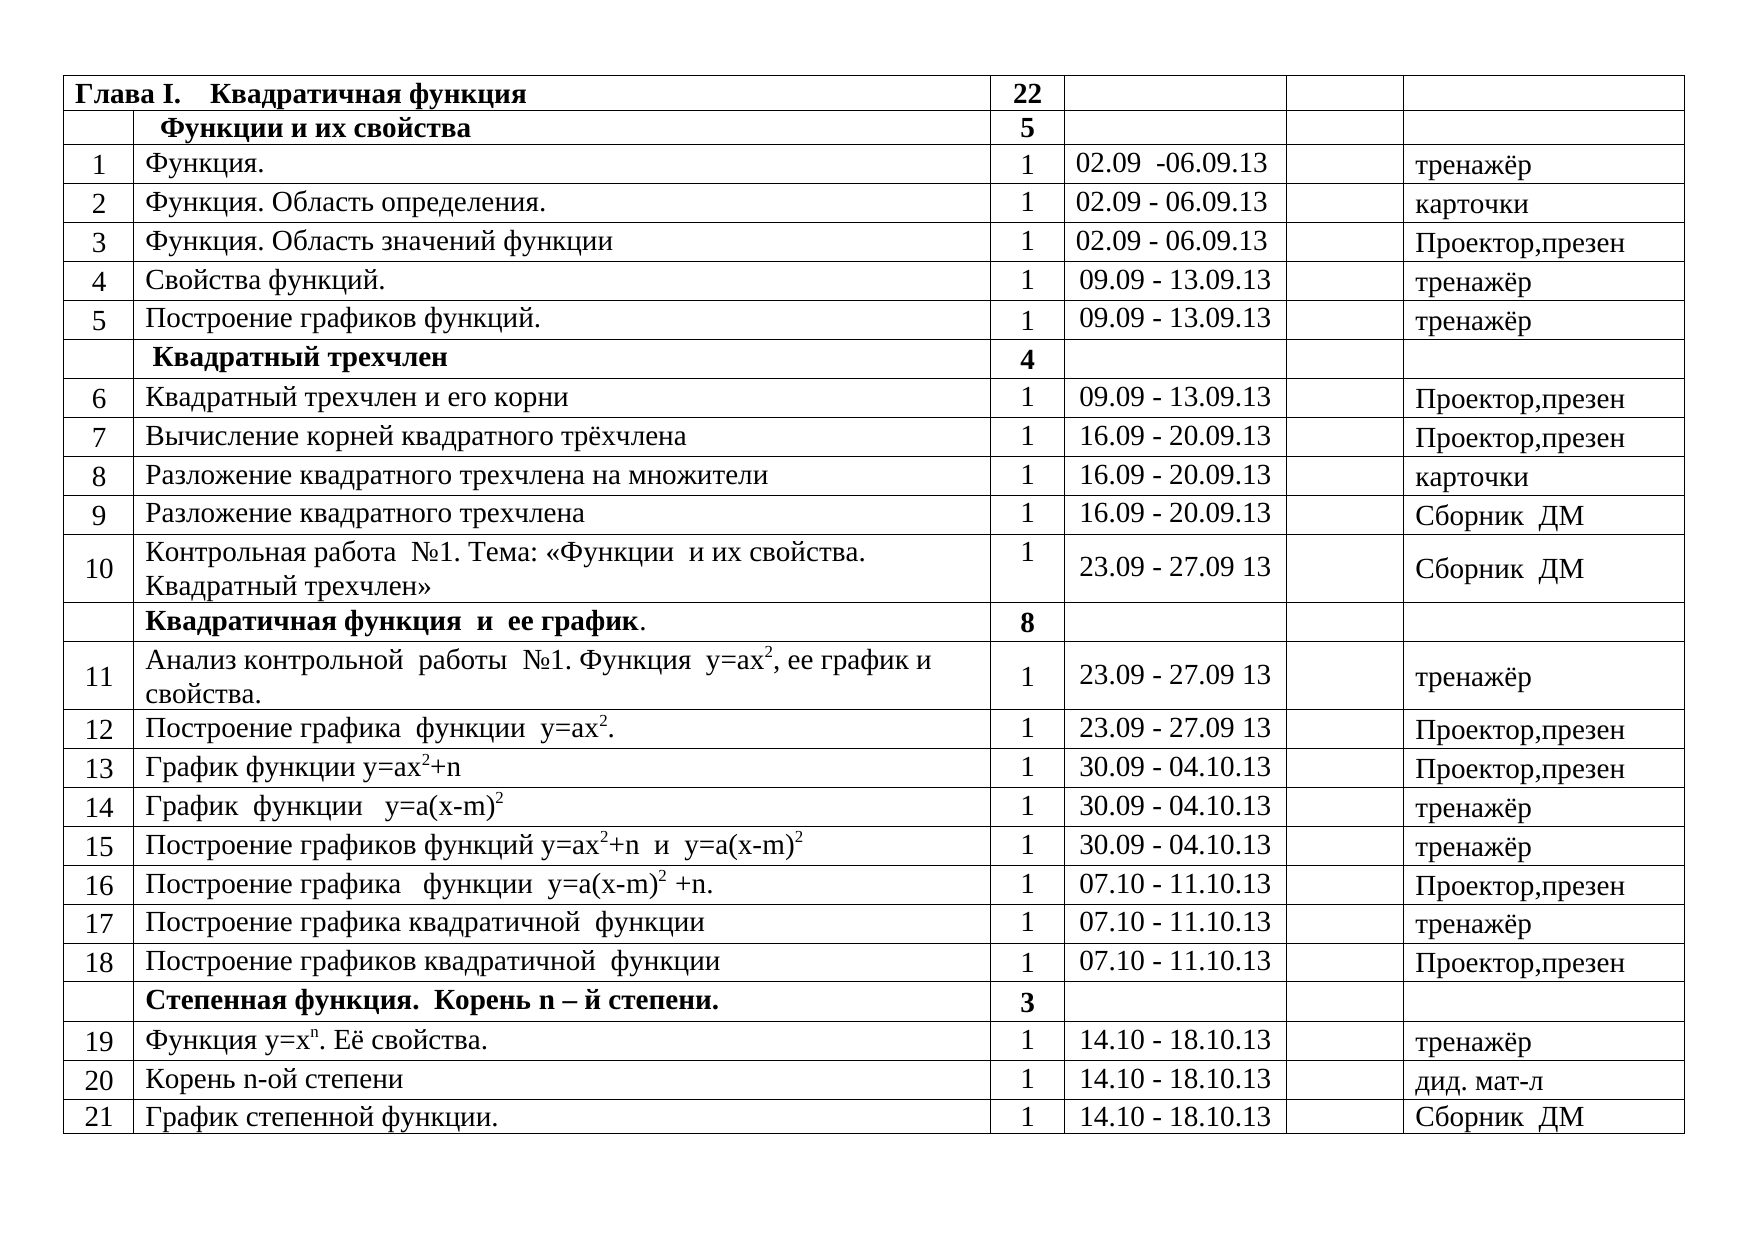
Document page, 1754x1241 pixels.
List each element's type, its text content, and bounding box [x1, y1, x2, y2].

table_cell 1 [991, 788, 1064, 826]
table_cell 16 [64, 866, 133, 903]
table_cell [1404, 340, 1684, 378]
table_cell 1 [991, 184, 1064, 222]
table_cell Квадратный трехчлен и его корни [134, 379, 990, 417]
table_cell Разложение квадратного трехчлена [134, 496, 990, 533]
table_cell [1404, 76, 1684, 109]
table_cell тренажёр [1404, 145, 1684, 183]
table_cell 07.10 - 11.10.13 [1065, 866, 1286, 903]
table_cell тренажёр [1404, 1022, 1684, 1060]
table_cell [1287, 379, 1403, 417]
table_cell Проектор,презен [1404, 223, 1684, 261]
table_cell [1287, 866, 1403, 903]
table_cell Квадратный трехчлен [134, 340, 990, 378]
table_cell [1287, 76, 1403, 109]
table_cell Проектор,презен [1404, 710, 1684, 748]
table_cell тренажёр [1404, 827, 1684, 865]
table_cell 07.10 - 11.10.13 [1065, 905, 1286, 942]
table_cell [1287, 418, 1403, 456]
table_cell Квадратичная функция и ее график. [134, 603, 990, 641]
table_cell Степенная функция. Корень n – й степени. [134, 982, 990, 1021]
table_cell 1 [991, 262, 1064, 299]
table_cell 09.09 - 13.09.13 [1065, 301, 1286, 338]
table_cell [1287, 184, 1403, 222]
table_cell График функции у=а(х-m)2 [134, 788, 990, 826]
table_cell [1287, 145, 1403, 183]
table_cell 16.09 - 20.09.13 [1065, 418, 1286, 456]
table_cell 4 [64, 262, 133, 299]
table_cell [1287, 340, 1403, 378]
table_cell 02.09 -06.09.13 [1065, 145, 1286, 183]
table_cell 17 [64, 905, 133, 942]
table_cell [1065, 111, 1286, 144]
table_cell 10 [64, 535, 133, 602]
table_cell 1 [991, 827, 1064, 865]
table_cell 1 [991, 1100, 1064, 1133]
table_cell 6 [64, 379, 133, 417]
table_cell [1287, 788, 1403, 826]
table_cell 1 [991, 944, 1064, 981]
table_cell 11 [64, 642, 133, 709]
table_cell Контрольная работа №1. Тема: «Функции и их свойства. Квадратный трехчлен» [134, 535, 990, 602]
table_cell 1 [991, 379, 1064, 417]
table_cell [1065, 982, 1286, 1021]
table_cell 14.10 - 18.10.13 [1065, 1100, 1286, 1133]
table_cell Сборник ДМ [1404, 1100, 1684, 1133]
table_cell тренажёр [1404, 905, 1684, 942]
table_cell 12 [64, 710, 133, 748]
table_cell Функции и их свойства [134, 111, 990, 144]
table_cell [1287, 1100, 1403, 1133]
table_cell 15 [64, 827, 133, 865]
table_cell [1065, 76, 1286, 109]
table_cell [134, 1100, 990, 1133]
table_cell 07.10 - 11.10.13 [1065, 944, 1286, 981]
table_cell [64, 111, 133, 144]
table_cell [1287, 301, 1403, 338]
table_cell Проектор,презен [1404, 866, 1684, 903]
table_cell [1287, 905, 1403, 942]
table_cell тренажёр [1404, 788, 1684, 826]
table_cell 14 [64, 788, 133, 826]
table_cell [1287, 262, 1403, 299]
table_cell 14.10 - 18.10.13 [1065, 1061, 1286, 1098]
table_cell 1 [991, 1022, 1064, 1060]
table_cell 23.09 - 27.09 13 [1065, 535, 1286, 602]
table_cell 02.09 - 06.09.13 [1065, 184, 1286, 222]
table_cell [1287, 944, 1403, 981]
table_cell тренажёр [1404, 642, 1684, 709]
table_cell 20 [64, 1061, 133, 1098]
table_cell 21 [64, 1100, 133, 1133]
table_cell [64, 603, 133, 641]
table_cell [1287, 457, 1403, 494]
table_cell [1287, 710, 1403, 748]
table_cell карточки [1404, 184, 1684, 222]
table_cell 16.09 - 20.09.13 [1065, 457, 1286, 494]
table_cell 1 [991, 418, 1064, 456]
table_cell Проектор,презен [1404, 749, 1684, 787]
table_cell [1287, 827, 1403, 865]
table_cell 23.09 - 27.09 13 [1065, 710, 1286, 748]
table_cell 1 [991, 301, 1064, 338]
table_cell Построение графика функции у=ах2. [134, 710, 990, 748]
table_cell 2 [64, 184, 133, 222]
table_cell 1 [991, 749, 1064, 787]
table_cell Функция. Область определения. [134, 184, 990, 222]
table_cell Анализ контрольной работы №1. Функция у=ах2, ее график и свойства. [134, 642, 990, 709]
table_cell [1287, 982, 1403, 1021]
table_cell Проектор,презен [1404, 379, 1684, 417]
table_cell Функция y=xn. Её свойства. [134, 1022, 990, 1060]
table_cell 1 [991, 145, 1064, 183]
table_cell дид. мат-л [1404, 1061, 1684, 1098]
table_cell [1404, 603, 1684, 641]
table_cell 1 [991, 905, 1064, 942]
table_cell 23.09 - 27.09 13 [1065, 642, 1286, 709]
table_cell Построение графика квадратичной функции [134, 905, 990, 942]
table_cell 5 [64, 301, 133, 338]
table_cell [1404, 111, 1684, 144]
table_cell 1 [991, 496, 1064, 533]
table_cell тренажёр [1404, 301, 1684, 338]
table_cell Функция. Область значений функции [134, 223, 990, 261]
table_cell Построение графиков функций у=ах2+n и у=а(х-m)2 [134, 827, 990, 865]
table_cell 30.09 - 04.10.13 [1065, 749, 1286, 787]
table_cell Разложение квадратного трехчлена на множители [134, 457, 990, 494]
table_cell [1287, 1022, 1403, 1060]
table_cell 1 [64, 145, 133, 183]
table_cell 30.09 - 04.10.13 [1065, 827, 1286, 865]
table_cell 18 [64, 944, 133, 981]
table_cell Функция. [134, 145, 990, 183]
table_cell [1287, 223, 1403, 261]
table_cell [1287, 111, 1403, 144]
table_cell 7 [64, 418, 133, 456]
table_cell Свойства функций. [134, 262, 990, 299]
table_cell Глава I. Квадратичная функция [64, 76, 990, 109]
table_cell 8 [64, 457, 133, 494]
table_cell [1287, 496, 1403, 533]
table_cell Проектор,презен [1404, 944, 1684, 981]
table_cell тренажёр [1404, 262, 1684, 299]
table_cell [1065, 340, 1286, 378]
table_cell [1287, 749, 1403, 787]
table_cell 1 [991, 223, 1064, 261]
table_cell [1287, 642, 1403, 709]
table_cell 8 [991, 603, 1064, 641]
table_cell 16.09 - 20.09.13 [1065, 496, 1286, 533]
table_cell Проектор,презен [1404, 418, 1684, 456]
table_cell Сборник ДМ [1404, 535, 1684, 602]
table_cell Построение графиков квадратичной функции [134, 944, 990, 981]
table_cell Вычисление корней квадратного трёхчлена [134, 418, 990, 456]
table_cell 1 [991, 642, 1064, 709]
table_cell Корень n-ой степени [134, 1061, 990, 1098]
table_cell График функции у=ах2+n [134, 749, 990, 787]
table_cell 3 [991, 982, 1064, 1021]
table_cell 14.10 - 18.10.13 [1065, 1022, 1286, 1060]
table_cell 1 [991, 1061, 1064, 1098]
table_cell [64, 340, 133, 378]
table_cell 13 [64, 749, 133, 787]
table_cell 1 [991, 457, 1064, 494]
table_cell Построение графиков функций. [134, 301, 990, 338]
table_cell [1404, 982, 1684, 1021]
table_cell 30.09 - 04.10.13 [1065, 788, 1286, 826]
table_cell [1287, 1061, 1403, 1098]
table_cell 09.09 - 13.09.13 [1065, 262, 1286, 299]
table_cell [64, 982, 133, 1021]
table_cell [1065, 603, 1286, 641]
table_cell 4 [991, 340, 1064, 378]
table_cell [1287, 603, 1403, 641]
table_cell 1 [991, 710, 1064, 748]
table_cell 02.09 - 06.09.13 [1065, 223, 1286, 261]
table_cell [1287, 535, 1403, 602]
table_cell Построение графика функции у=а(х-m)2 +n. [134, 866, 990, 903]
table_cell Сборник ДМ [1404, 496, 1684, 533]
table_cell 1 [991, 866, 1064, 903]
table_cell 9 [64, 496, 133, 533]
table_cell 1 [991, 535, 1064, 602]
table_cell 22 [991, 76, 1064, 109]
table_cell 19 [64, 1022, 133, 1060]
table_cell 5 [991, 111, 1064, 144]
table_cell карточки [1404, 457, 1684, 494]
table_cell 3 [64, 223, 133, 261]
table_cell 09.09 - 13.09.13 [1065, 379, 1286, 417]
